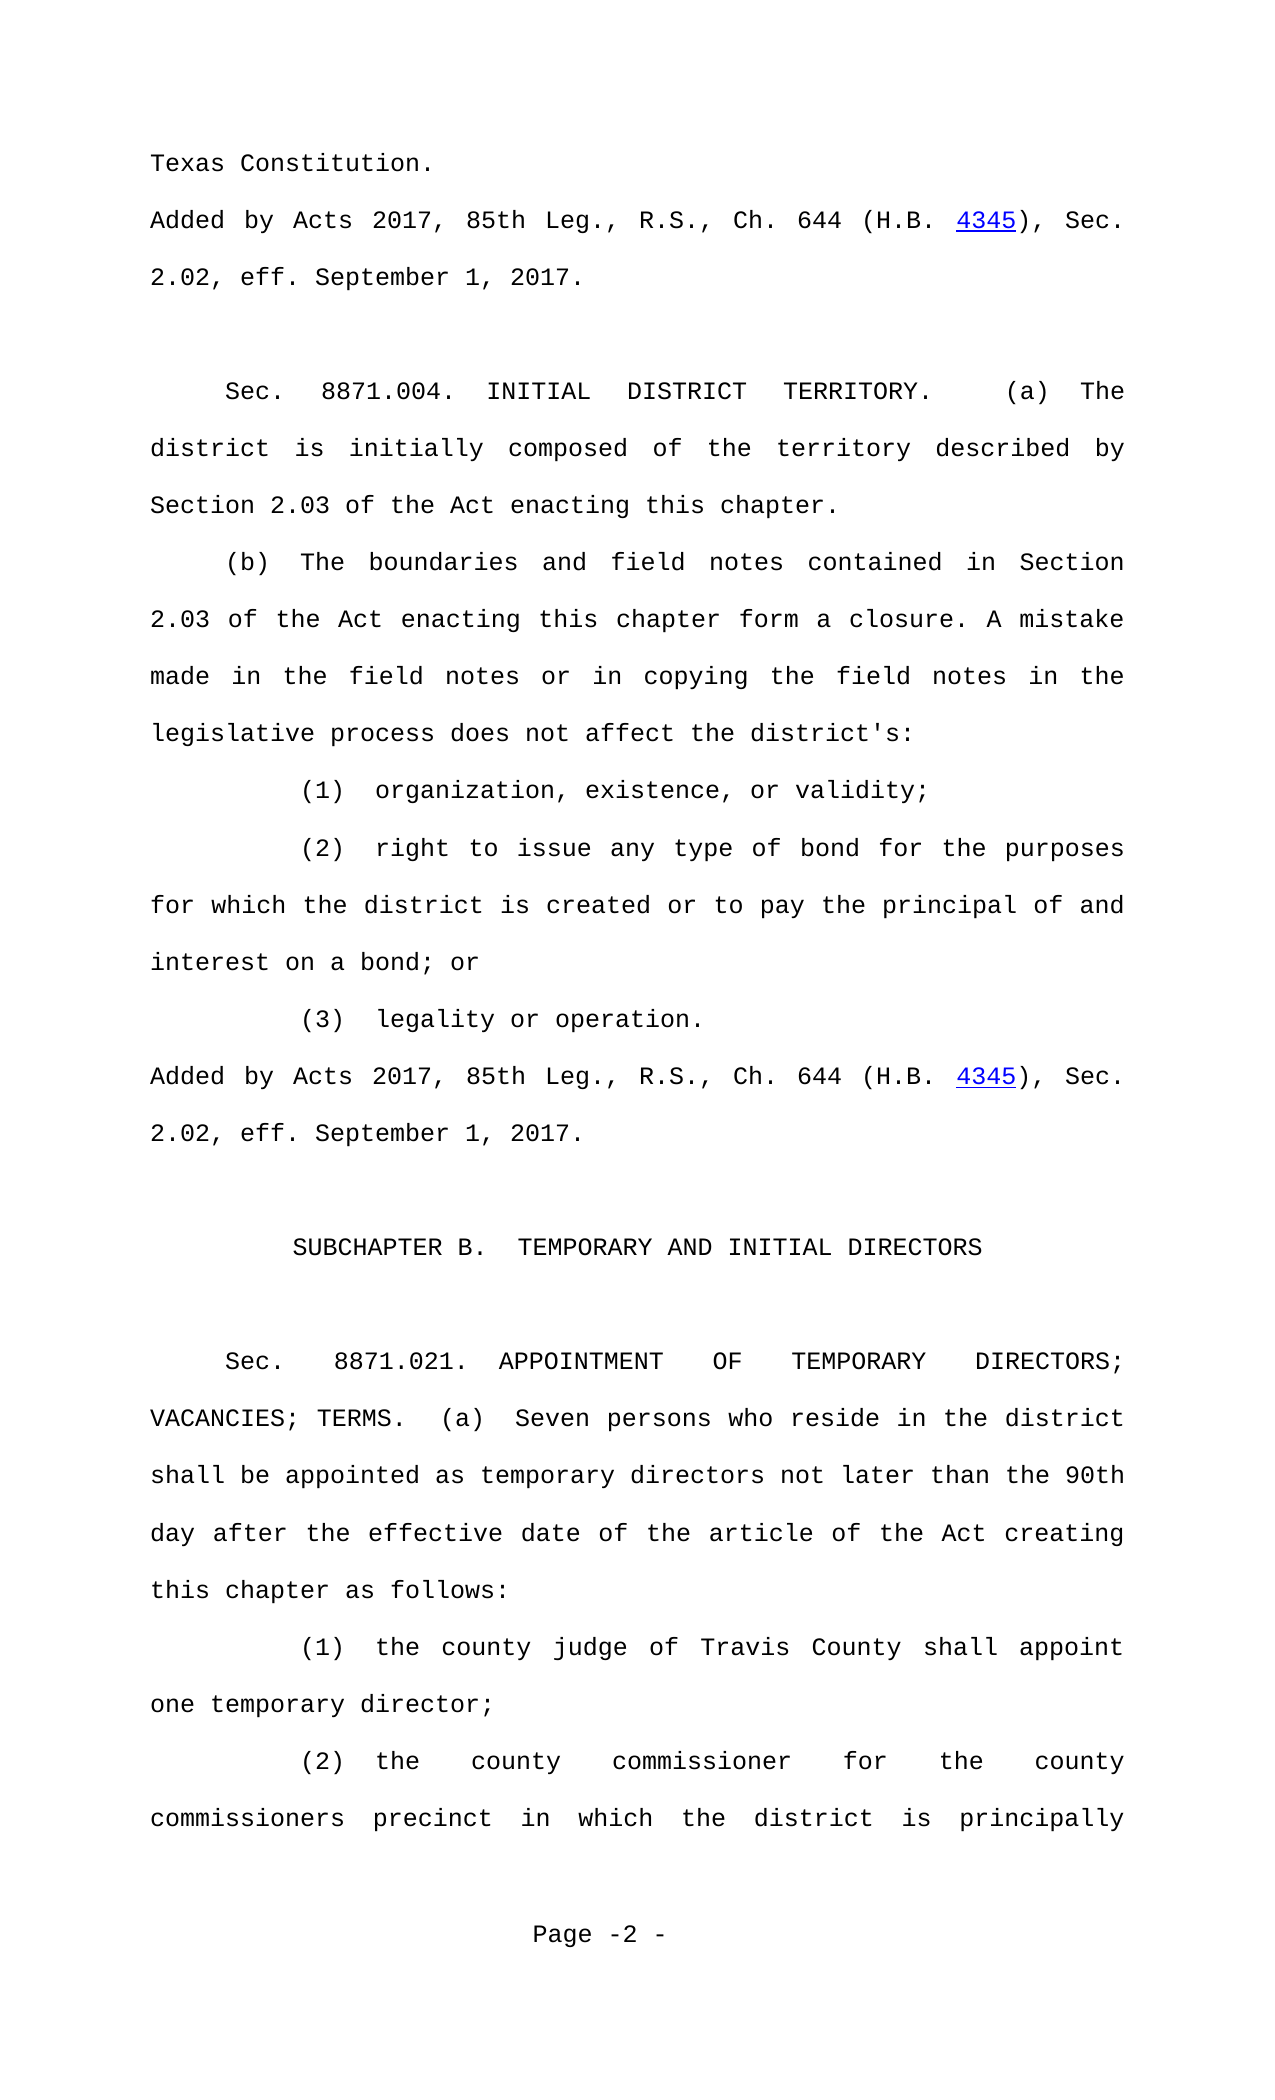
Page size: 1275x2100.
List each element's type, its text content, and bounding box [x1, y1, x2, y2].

text (1) organization, existence, or validity; [150, 778, 1125, 806]
text Added by Acts 2017, 85th Leg., R.S., Ch. 644 (H.B. 4345), Sec. 2.02, eff. September 1, 2017. [150, 207, 1125, 293]
text (3) legality or operation. [150, 1006, 1125, 1035]
text (1) the county judge of Travis County shall appoint one temporary director; [150, 1634, 1125, 1720]
text Sec. 8871.021. APPOINTMENT OF TEMPORARY DIRECTORS; VACANCIES; TERMS. (a) Seven persons who reside in the district shall be appointed as temporary directors not later than the 90th day after the effective date of the article of the Act creating this chapter as follows: [150, 1349, 1125, 1606]
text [150, 150, 1125, 178]
text Sec. 8871.004. INITIAL DISTRICT TERRITORY. (a) The district is initially composed of the territory described by Section 2.03 of the Act enacting this chapter. [150, 378, 1125, 521]
text (2) right to issue any type of bond for the purposes for which the district is created or to pay the principal of and interest on a bond; or [150, 835, 1125, 978]
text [150, 1748, 1125, 1834]
text Added by Acts 2017, 85th Leg., R.S., Ch. 644 (H.B. 4345), Sec. 2.02, eff. September 1, 2017. [150, 1063, 1125, 1149]
text SUBCHAPTER B. TEMPORARY AND INITIAL DIRECTORS [150, 1234, 1125, 1263]
text (b) The boundaries and field notes contained in Section 2.03 of the Act enacting this chapter form a closure. A mistake made in the field notes or in copying the field notes in the legislative process does not affect the district's: [150, 549, 1125, 749]
